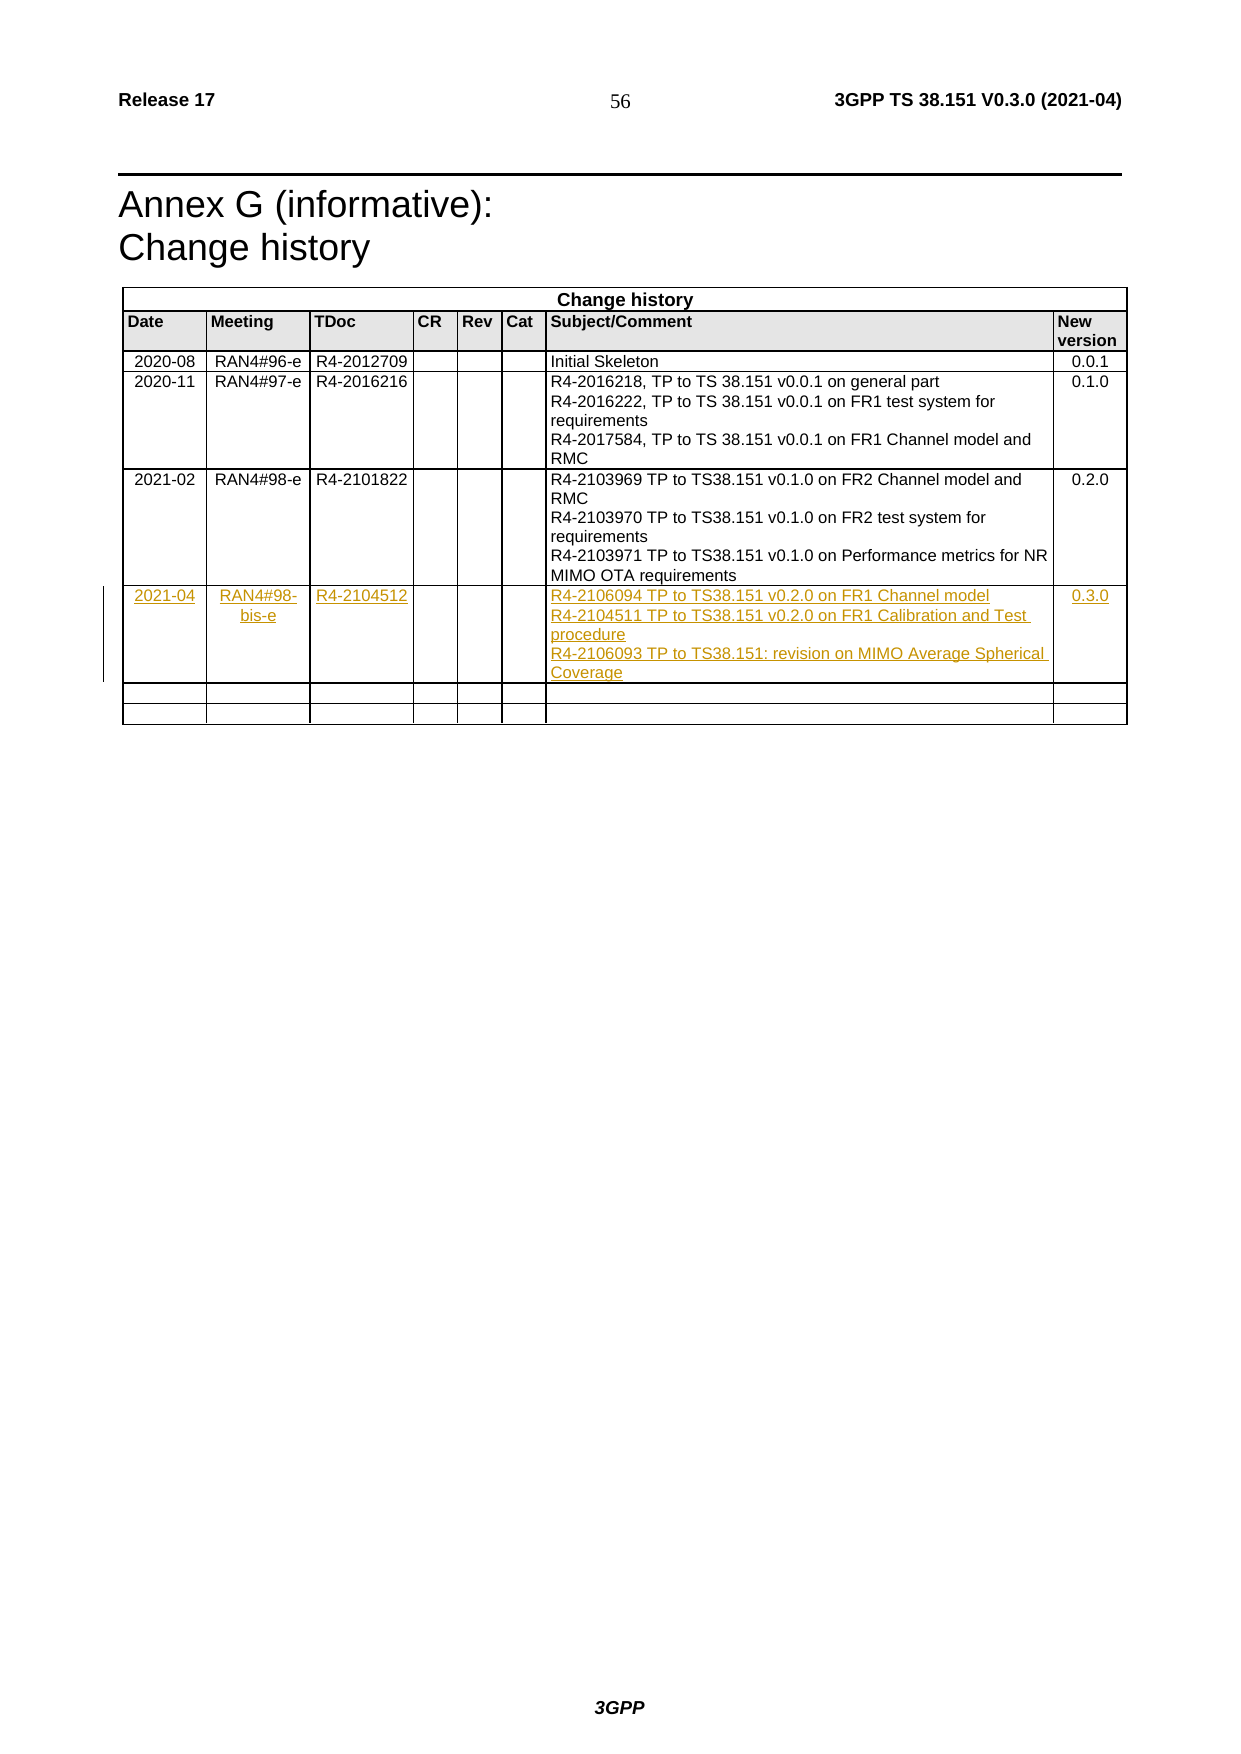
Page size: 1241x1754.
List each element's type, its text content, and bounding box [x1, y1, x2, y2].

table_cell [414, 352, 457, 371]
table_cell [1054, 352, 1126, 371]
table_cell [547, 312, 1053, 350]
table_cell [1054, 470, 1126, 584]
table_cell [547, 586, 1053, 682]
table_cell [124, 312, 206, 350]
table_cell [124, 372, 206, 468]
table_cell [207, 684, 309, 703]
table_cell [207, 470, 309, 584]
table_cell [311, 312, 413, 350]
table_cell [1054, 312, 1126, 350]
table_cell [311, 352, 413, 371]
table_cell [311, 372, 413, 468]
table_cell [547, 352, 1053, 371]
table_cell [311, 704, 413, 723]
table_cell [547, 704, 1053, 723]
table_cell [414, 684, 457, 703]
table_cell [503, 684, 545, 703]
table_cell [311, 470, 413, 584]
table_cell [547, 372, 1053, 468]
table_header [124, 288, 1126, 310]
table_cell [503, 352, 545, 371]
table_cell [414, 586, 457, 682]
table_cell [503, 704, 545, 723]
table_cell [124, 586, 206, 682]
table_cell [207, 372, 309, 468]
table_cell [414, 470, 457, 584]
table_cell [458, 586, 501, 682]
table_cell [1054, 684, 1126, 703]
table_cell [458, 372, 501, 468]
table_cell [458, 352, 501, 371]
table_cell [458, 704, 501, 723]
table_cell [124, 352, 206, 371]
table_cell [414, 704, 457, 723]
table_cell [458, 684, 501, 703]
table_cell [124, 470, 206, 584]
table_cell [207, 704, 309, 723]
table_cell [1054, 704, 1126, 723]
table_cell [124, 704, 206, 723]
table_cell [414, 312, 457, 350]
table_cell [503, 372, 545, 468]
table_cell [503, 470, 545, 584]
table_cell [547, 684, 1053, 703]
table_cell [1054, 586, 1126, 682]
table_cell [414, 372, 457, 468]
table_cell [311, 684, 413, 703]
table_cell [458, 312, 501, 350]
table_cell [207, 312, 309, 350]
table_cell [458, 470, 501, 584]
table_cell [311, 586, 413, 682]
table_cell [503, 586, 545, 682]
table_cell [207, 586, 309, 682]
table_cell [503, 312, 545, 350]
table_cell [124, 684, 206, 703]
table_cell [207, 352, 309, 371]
subtitle Annex G (informative): Change history [118, 176, 1122, 268]
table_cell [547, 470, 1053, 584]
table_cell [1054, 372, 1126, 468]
